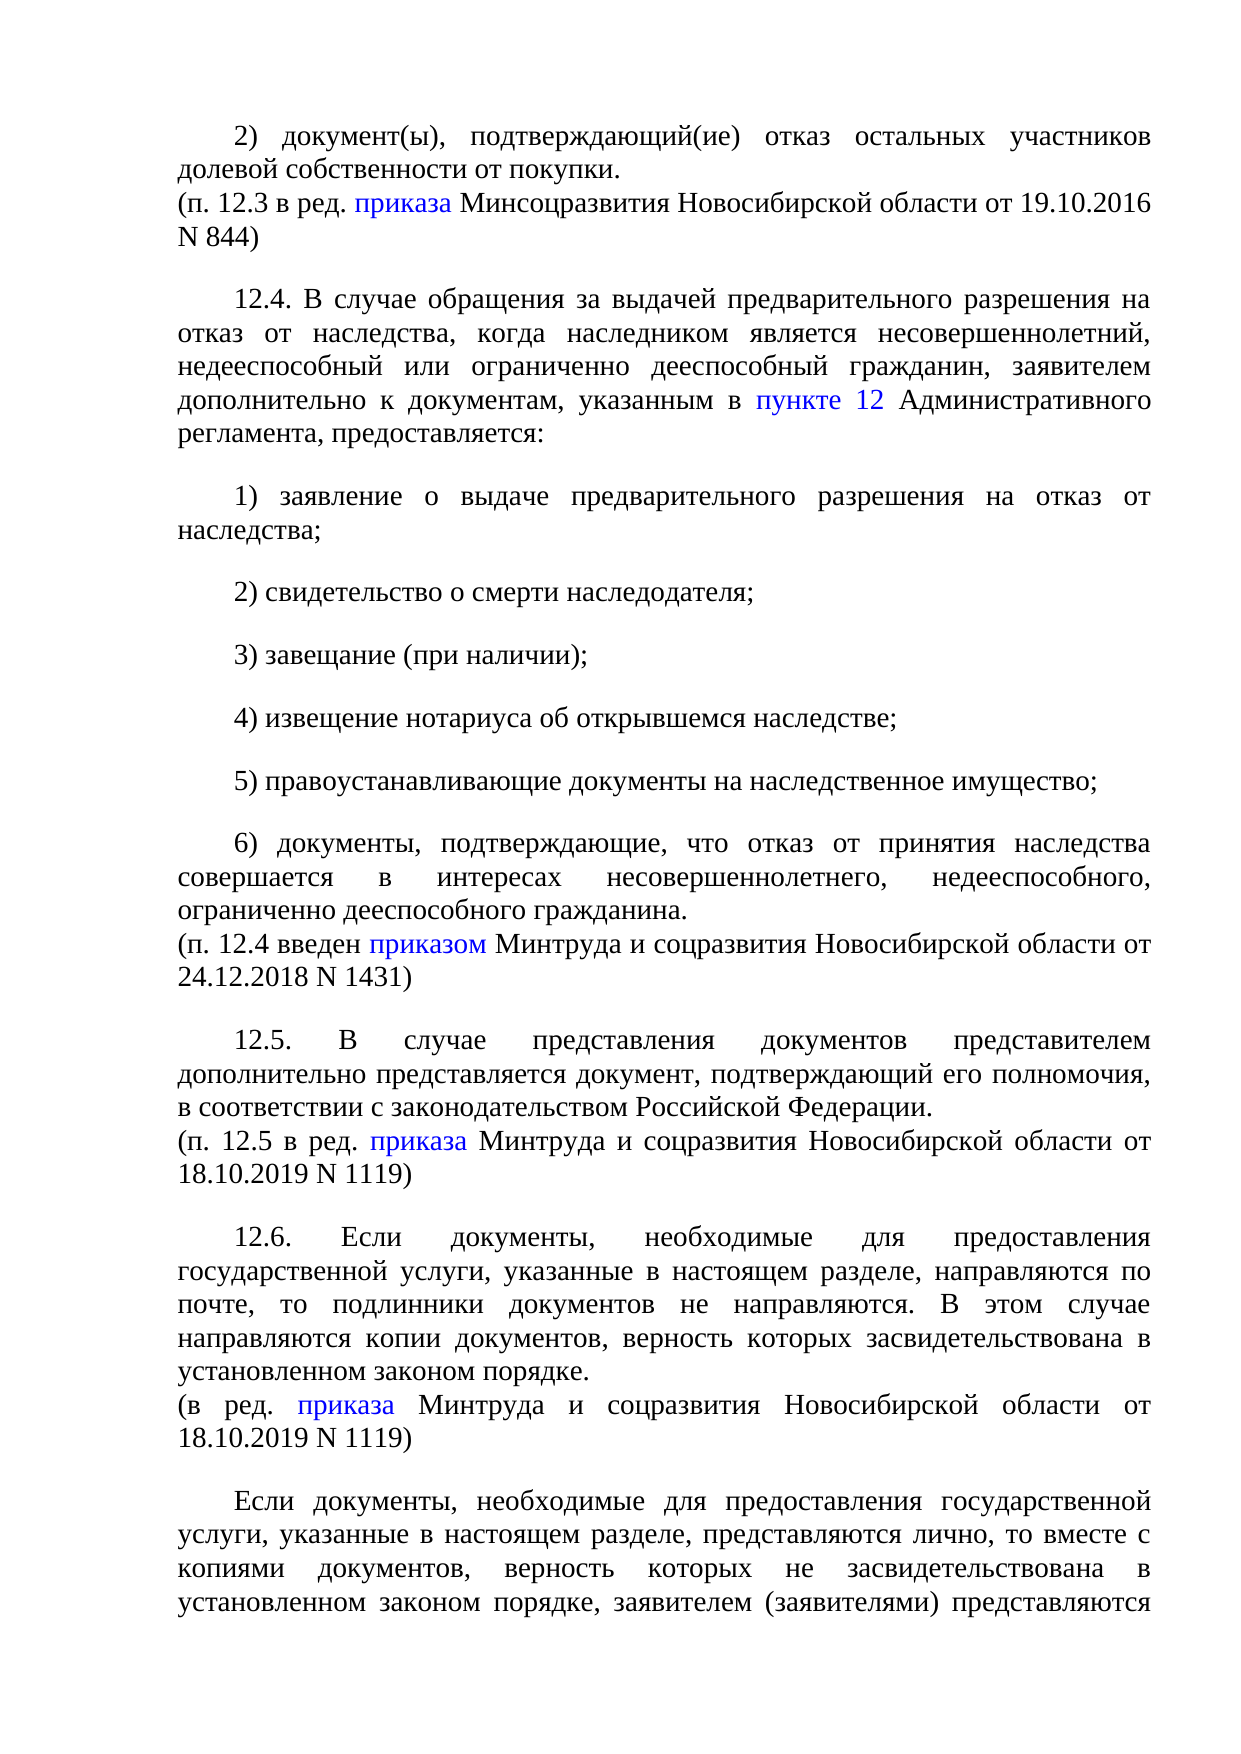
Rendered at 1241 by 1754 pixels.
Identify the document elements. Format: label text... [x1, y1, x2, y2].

text 6) документы, подтверждающие, что отказ от принятия наследства совершается в интересах несовершеннолетнего, недееспособного, ограниченно дееспособного гражданина. [177, 825, 1152, 926]
text 2) документ(ы), подтверждающий(ие) отказ остальных участников долевой собственности от покупки. [177, 118, 1152, 185]
text 5) правоустанавливающие документы на наследственное имущество; [177, 763, 1152, 796]
text 2) свидетельство о смерти наследодателя; [177, 574, 1152, 608]
text (п. 12.3 в ред. приказа Минсоцразвития Новосибирской области от 19.10.2016 N 844) [177, 185, 1152, 252]
text (п. 12.4 введен приказом Минтруда и соцразвития Новосибирской области от 24.12.2018 N 1431) [177, 926, 1152, 993]
text 4) извещение нотариуса об открывшемся наследстве; [177, 700, 1152, 733]
text (п. 12.5 в ред. приказа Минтруда и соцразвития Новосибирской области от 18.10.2019 N 1119) [177, 1123, 1152, 1190]
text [177, 1483, 1152, 1617]
text 12.4. В случае обращения за выдачей предварительного разрешения на отказ от наследства, когда наследником является несовершеннолетний, недееспособный или ограниченно дееспособный гражданин, заявителем дополнительно к документам, указанным в пункте 12 Административного регламента, предоставляется: [177, 281, 1152, 449]
text 12.5. В случае представления документов представителем дополнительно представляется документ, подтверждающий его полномочия, в соответствии с законодательством Российской Федерации. [177, 1022, 1152, 1123]
text 12.6. Если документы, необходимые для предоставления государственной услуги, указанные в настоящем разделе, направляются по почте, то подлинники документов не направляются. В этом случае направляются копии документов, верность которых засвидетельствована в установленном законом порядке. [177, 1219, 1152, 1387]
text 3) завещание (при наличии); [177, 637, 1152, 671]
text (в ред. приказа Минтруда и соцразвития Новосибирской области от 18.10.2019 N 1119) [177, 1387, 1152, 1454]
text 1) заявление о выдаче предварительного разрешения на отказ от наследства; [177, 478, 1152, 545]
